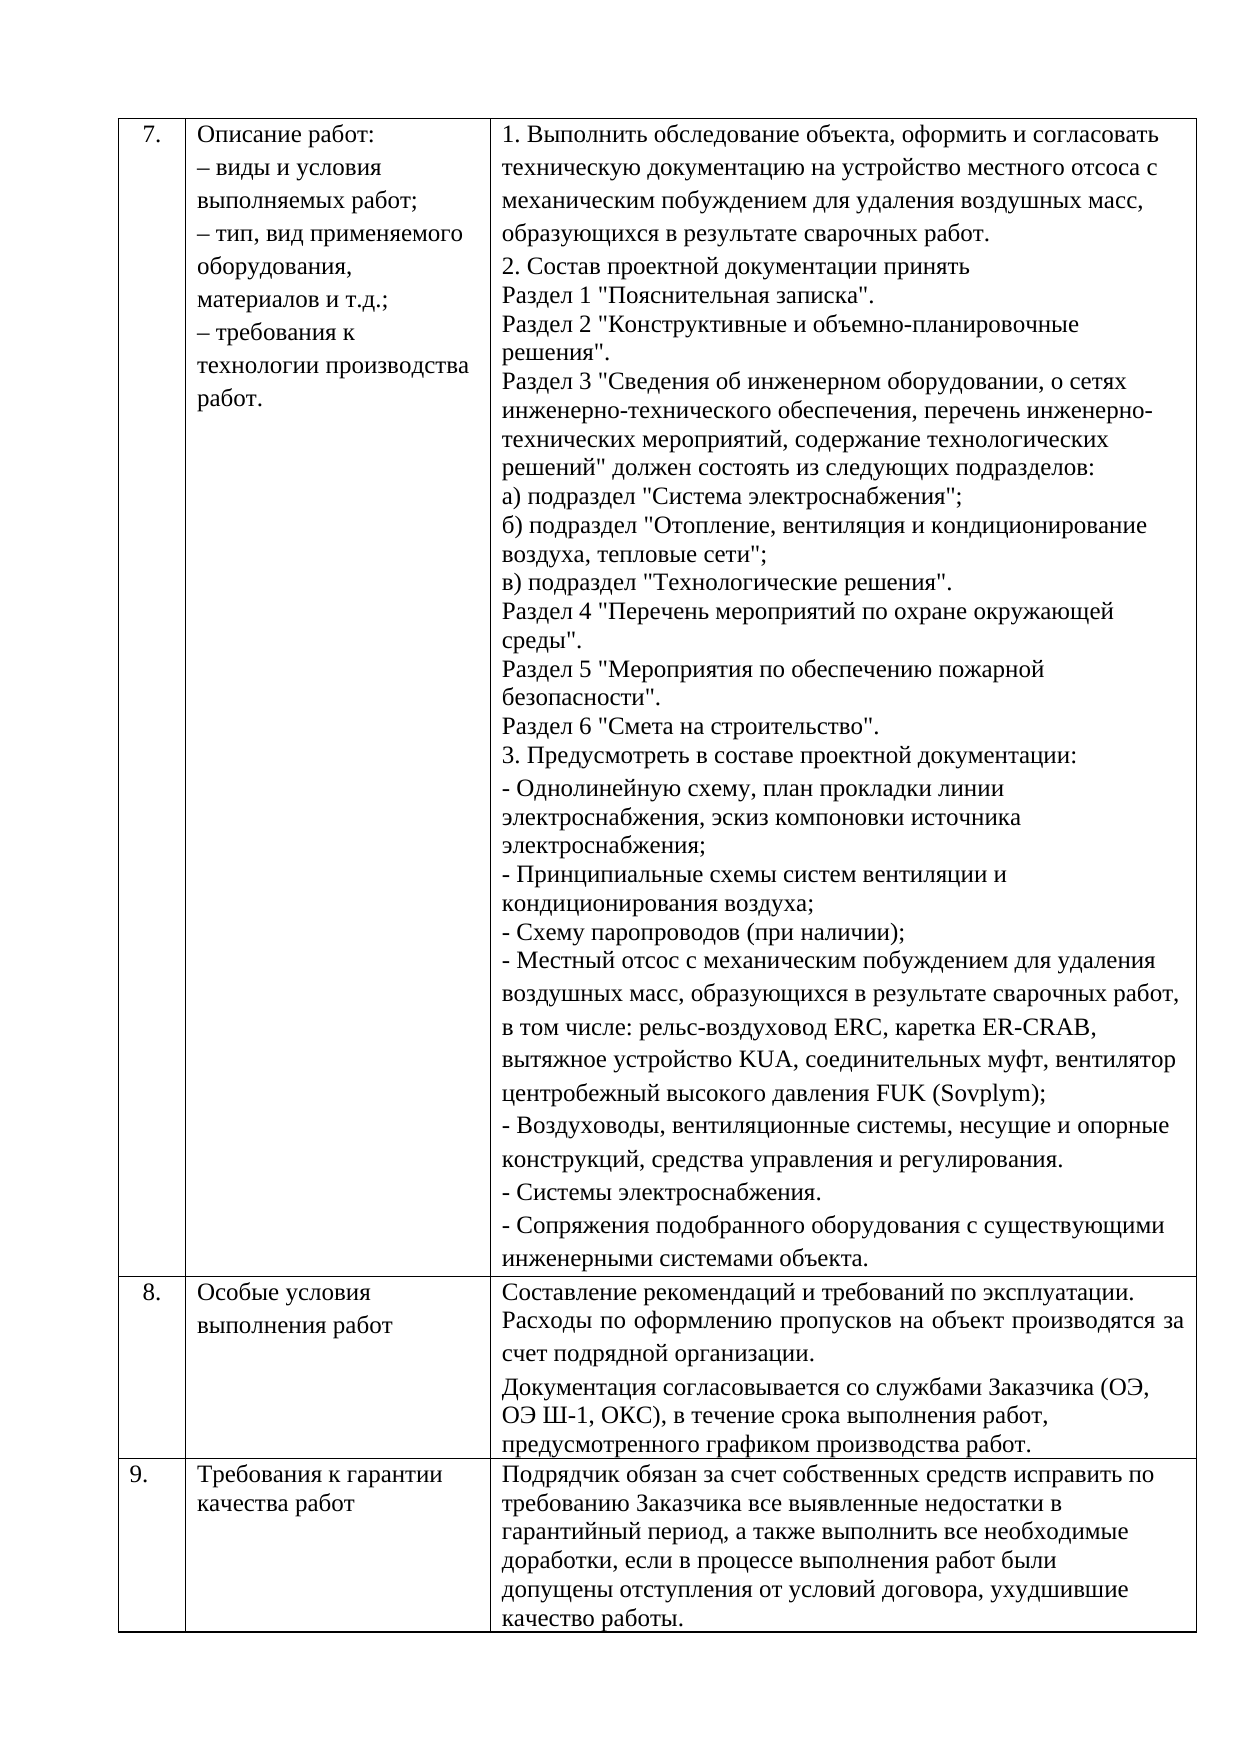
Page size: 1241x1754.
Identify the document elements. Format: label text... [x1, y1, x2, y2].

table_cell 1. Выполнить обследование объекта, оформить и согласовать техническую документацию на устройство местного отсоса с механическим побуждением для удаления воздушных масс, образующихся в результате сварочных работ. 2. Состав проектной документации принять Раздел 1 "Пояснительная записка". Раздел 2 "Конструктивные и объемно-планировочные решения". Раздел 3 "Сведения об инженерном оборудовании, о сетях инженерно-технического обеспечения, перечень инженерно-технических мероприятий, содержание технологических решений" должен состоять из следующих подразделов: а) подраздел "Система электроснабжения"; б) подраздел "Отопление, вентиляция и кондиционирование воздуха, тепловые сети"; в) подраздел "Технологические решения". Раздел 4 "Перечень мероприятий по охране окружающей среды". Раздел 5 "Мероприятия по обеспечению пожарной безопасности". Раздел 6 "Смета на строительство". 3. Предусмотреть в составе проектной документации: - Однолинейную схему, план прокладки линии электроснабжения, эскиз компоновки источника электроснабжения; - Принципиальные схемы систем вентиляции и кондиционирования воздуха; - Схему паропроводов (при наличии); - Местный отсос с механическим побуждением для удаления воздушных масс, образующихся в результате сварочных работ, в том числе: рельс-воздуховод ERC, каретка ER-CRAB, вытяжное устройство KUA, соединительных муфт, вентилятор центробежный высокого давления FUK (Sovplym); - Воздуховоды, вентиляционные системы, несущие и опорные конструкций, средства управления и регулирования. - Системы электроснабжения. - Сопряжения подобранного оборудования с существующими инженерными системами объекта. [491, 119, 1196, 1276]
table_cell Особые условия выполнения работ [186, 1277, 490, 1458]
table_cell Описание работ: – виды и условия выполняемых работ; – тип, вид применяемого оборудования, материалов и т.д.; – требования к технологии производства работ. [186, 119, 490, 1276]
table_cell Требования к гарантии качества работ [186, 1459, 490, 1631]
table_cell Составление рекомендаций и требований по эксплуатации. Расходы по оформлению пропусков на объект производятся за счет подрядной организации. Документация согласовывается со службами Заказчика (ОЭ, ОЭ Ш-1, ОКС), в течение срока выполнения работ, предусмотренного графиком производства работ. [491, 1277, 1196, 1458]
table_cell Подрядчик обязан за счет собственных средств исправить по требованию Заказчика все выявленные недостатки в гарантийный период, а также выполнить все необходимые доработки, если в процессе выполнения работ были допущены отступления от условий договора, ухудшившие качество работы. [491, 1459, 1196, 1631]
table_cell 8. [119, 1277, 185, 1458]
table_cell 9. [119, 1459, 185, 1631]
table_cell 7. [119, 119, 185, 1276]
